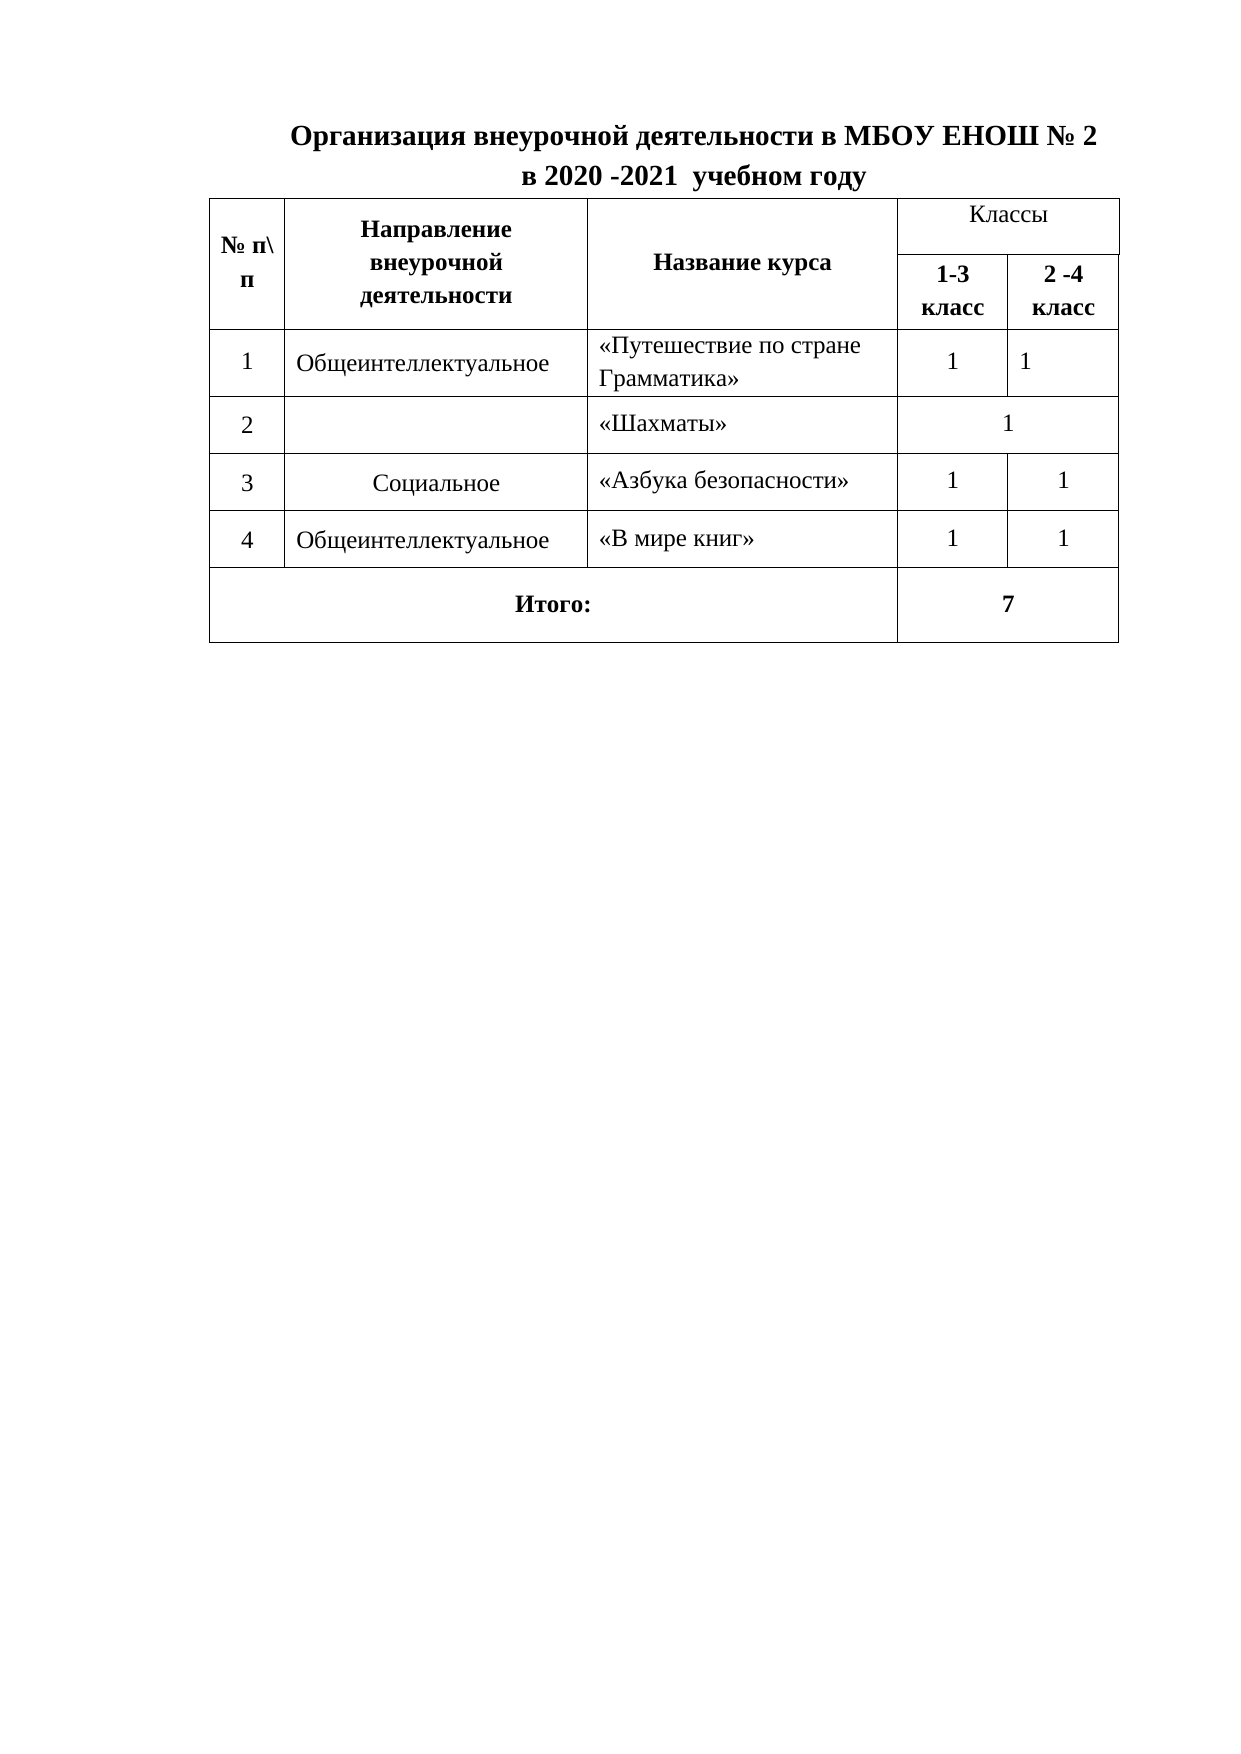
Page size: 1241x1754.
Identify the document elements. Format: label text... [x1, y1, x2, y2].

table_cell Общеинтеллектуальное [285, 511, 587, 567]
table_cell 1-3 класс [898, 255, 1007, 329]
table_cell 4 [210, 511, 284, 567]
table_cell 1 [898, 330, 1007, 396]
table_cell «В мире книг» [588, 511, 897, 567]
table_header Название курса [588, 199, 897, 329]
table_header Направление внеурочной деятельности [285, 199, 587, 329]
table_cell 2 [210, 397, 284, 453]
table_cell «Азбука безопасности» [588, 454, 897, 510]
table_cell 3 [210, 454, 284, 510]
table_cell 1 [1008, 511, 1118, 567]
table_cell 1 [898, 454, 1007, 510]
table_cell 1 [898, 397, 1118, 453]
table_cell 1 [898, 511, 1007, 567]
table_header № п\п [210, 199, 284, 329]
table_cell 1 [1008, 330, 1118, 396]
table_cell 1 [1008, 454, 1118, 510]
table_cell 1 [210, 330, 284, 396]
text Организация внеурочной деятельности в МБОУ ЕНОШ № 2 [177, 118, 1152, 152]
table_cell «Шахматы» [588, 397, 897, 453]
table_cell 7 [898, 568, 1118, 642]
text в 2020 -2021 учебном году [177, 158, 1152, 191]
table_cell «Путешествие по стране Грамматика» [588, 330, 897, 396]
table_cell Социальное [285, 454, 587, 510]
table_header Классы [898, 199, 1119, 254]
table_cell Итого: [210, 568, 897, 642]
table_cell 2 -4 класс [1008, 255, 1118, 329]
table_cell Общеинтеллектуальное [285, 330, 587, 396]
